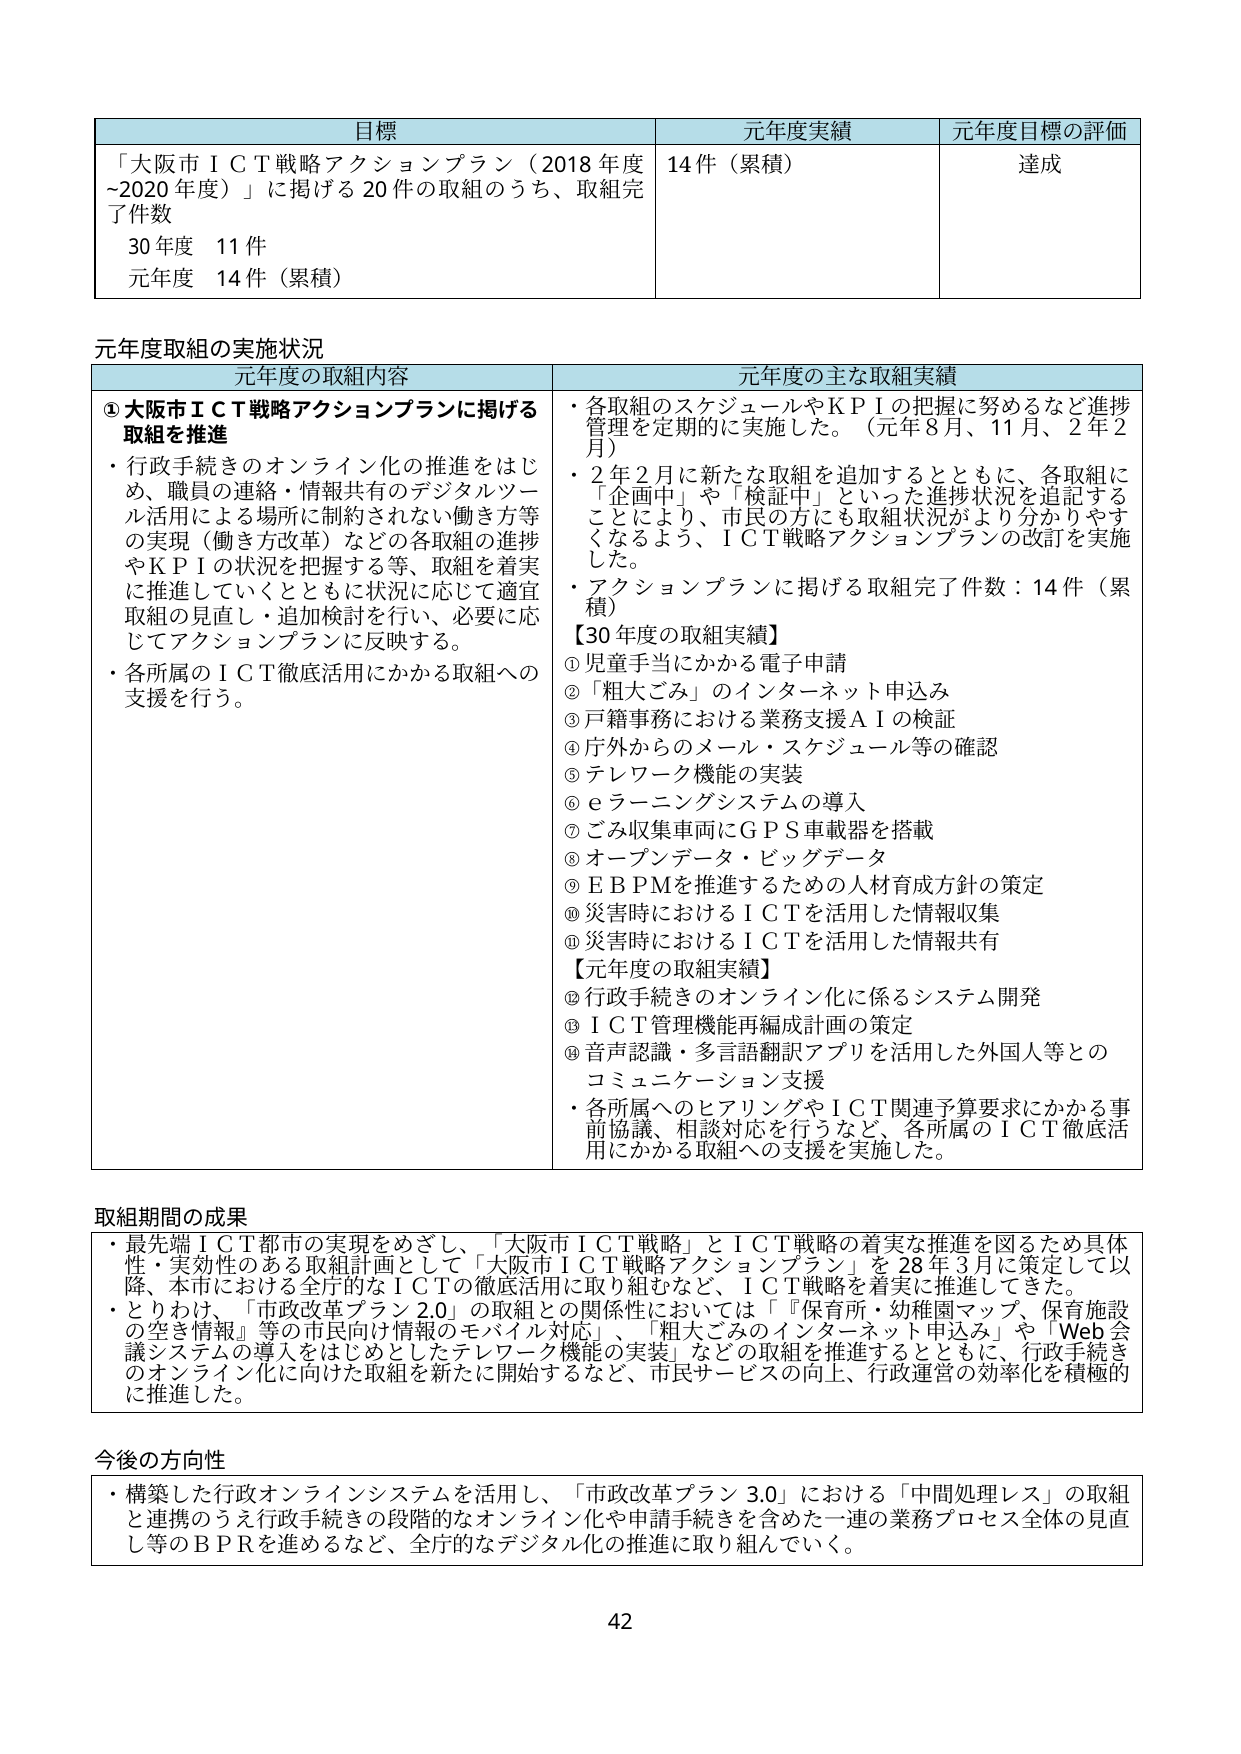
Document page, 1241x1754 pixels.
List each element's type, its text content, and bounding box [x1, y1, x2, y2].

table_cell ・各取組のスケジュールやＫＰＩの把握に努めるなど進捗管理を定期的に実施した。（元年８月、11月、２年２月） ・２年２月に新たな取組を追加するとともに、各取組に「企画中」や「検証中」といった進捗状況を追記することにより、市民の方にも取組状況がより分かりやすくなるよう、ＩＣＴ戦略アクションプランの改訂を実施した。 ・アクションプランに掲げる取組完了件数：14件（累積） 【30年度の取組実績】 ①児童手当にかかる電子申請 ②「粗大ごみ」のインターネット申込み ③戸籍事務における業務支援ＡＩの検証 ④庁外からのメール・スケジュール等の確認 ⑤テレワーク機能の実装 ⑥ｅラーニングシステムの導入 ⑦ごみ収集車両にＧＰＳ車載器を搭載 ⑧オープンデータ・ビッグデータ ⑨ＥＢＰＭを推進するための人材育成方針の策定 ⑩災害時におけるＩＣＴを活用した情報収集 ⑪災害時におけるＩＣＴを活用した情報共有 【元年度の取組実績】 ⑫行政手続きのオンライン化に係るシステム開発 ⑬ＩＣＴ管理機能再編成計画の策定 ⑭音声認識・多言語翻訳アプリを活用した外国人等との コミュニケーション支援 ・各所属へのヒアリングやＩＣＴ関連予算要求にかかる事前協議、相談対応を行うなど、各所属のＩＣＴ徹底活用にかかる取組への支援を実施した。 [553, 391, 1142, 1169]
table_header 目標 [96, 119, 655, 144]
text 今後の方向性 [94, 1443, 1146, 1474]
table_header 元年度の取組内容 [92, 365, 552, 390]
table_header 元年度の主な取組実績 [553, 365, 1142, 390]
table_cell 「大阪市ＩＣＴ戦略アクションプラン（2018年度~2020年度）」に掲げる20件の取組のうち、取組完了件数 30年度 11件 元年度 14件（累積） [96, 145, 655, 298]
text 元年度取組の実施状況 [94, 330, 1146, 364]
table_cell ①大阪市ＩＣＴ戦略アクションプランに掲げる取組を推進 ・行政手続きのオンライン化の推進をはじめ、職員の連絡・情報共有のデジタルツール活用による場所に制約されない働き方等の実現（働き方改革）などの各取組の進捗やＫＰＩの状況を把握する等、取組を着実に推進していくとともに状況に応じて適宜取組の見直し・追加検討を行い、必要に応じてアクションプランに反映する。 ・各所属のＩＣＴ徹底活用にかかる取組への支援を行う。 [92, 391, 552, 1169]
table_cell 達成 [940, 145, 1140, 298]
text 取組期間の成果 [94, 1200, 1146, 1232]
table_header ・最先端ＩＣＴ都市の実現をめざし、「大阪市ＩＣＴ戦略」とＩＣＴ戦略の着実な推進を図るため具体性・実効性のある取組計画として「大阪市ＩＣＴ戦略アクションプラン」を28年３月に策定して以降、本市における全庁的なＩＣＴの徹底活用に取り組むなど、ＩＣＴ戦略を着実に推進してきた。 ・とりわけ、「市政改革プラン2.0」の取組との関係性においては「『保育所・幼稚園マップ、保育施設の空き情報』等の市民向け情報のモバイル対応」、「粗大ごみのインターネット申込み」や「Web会議システムの導入をはじめとしたテレワーク機能の実装」などの取組を推進するとともに、行政手続きのオンライン化に向けた取組を新たに開始するなど、市民サービスの向上、行政運営の効率化を積極的に推進した。 [92, 1233, 1142, 1412]
table_header 元年度実績 [656, 119, 939, 144]
table_header 元年度目標の評価 [940, 119, 1140, 144]
table_cell 14件（累積） [656, 145, 939, 298]
table_header ・構築した行政オンラインシステムを活用し、「市政改革プラン3.0」における「中間処理レス」の取組と連携のうえ行政手続きの段階的なオンライン化や申請手続きを含めた一連の業務プロセス全体の見直し等のＢＰＲを進めるなど、全庁的なデジタル化の推進に取り組んでいく。 [92, 1476, 1142, 1564]
